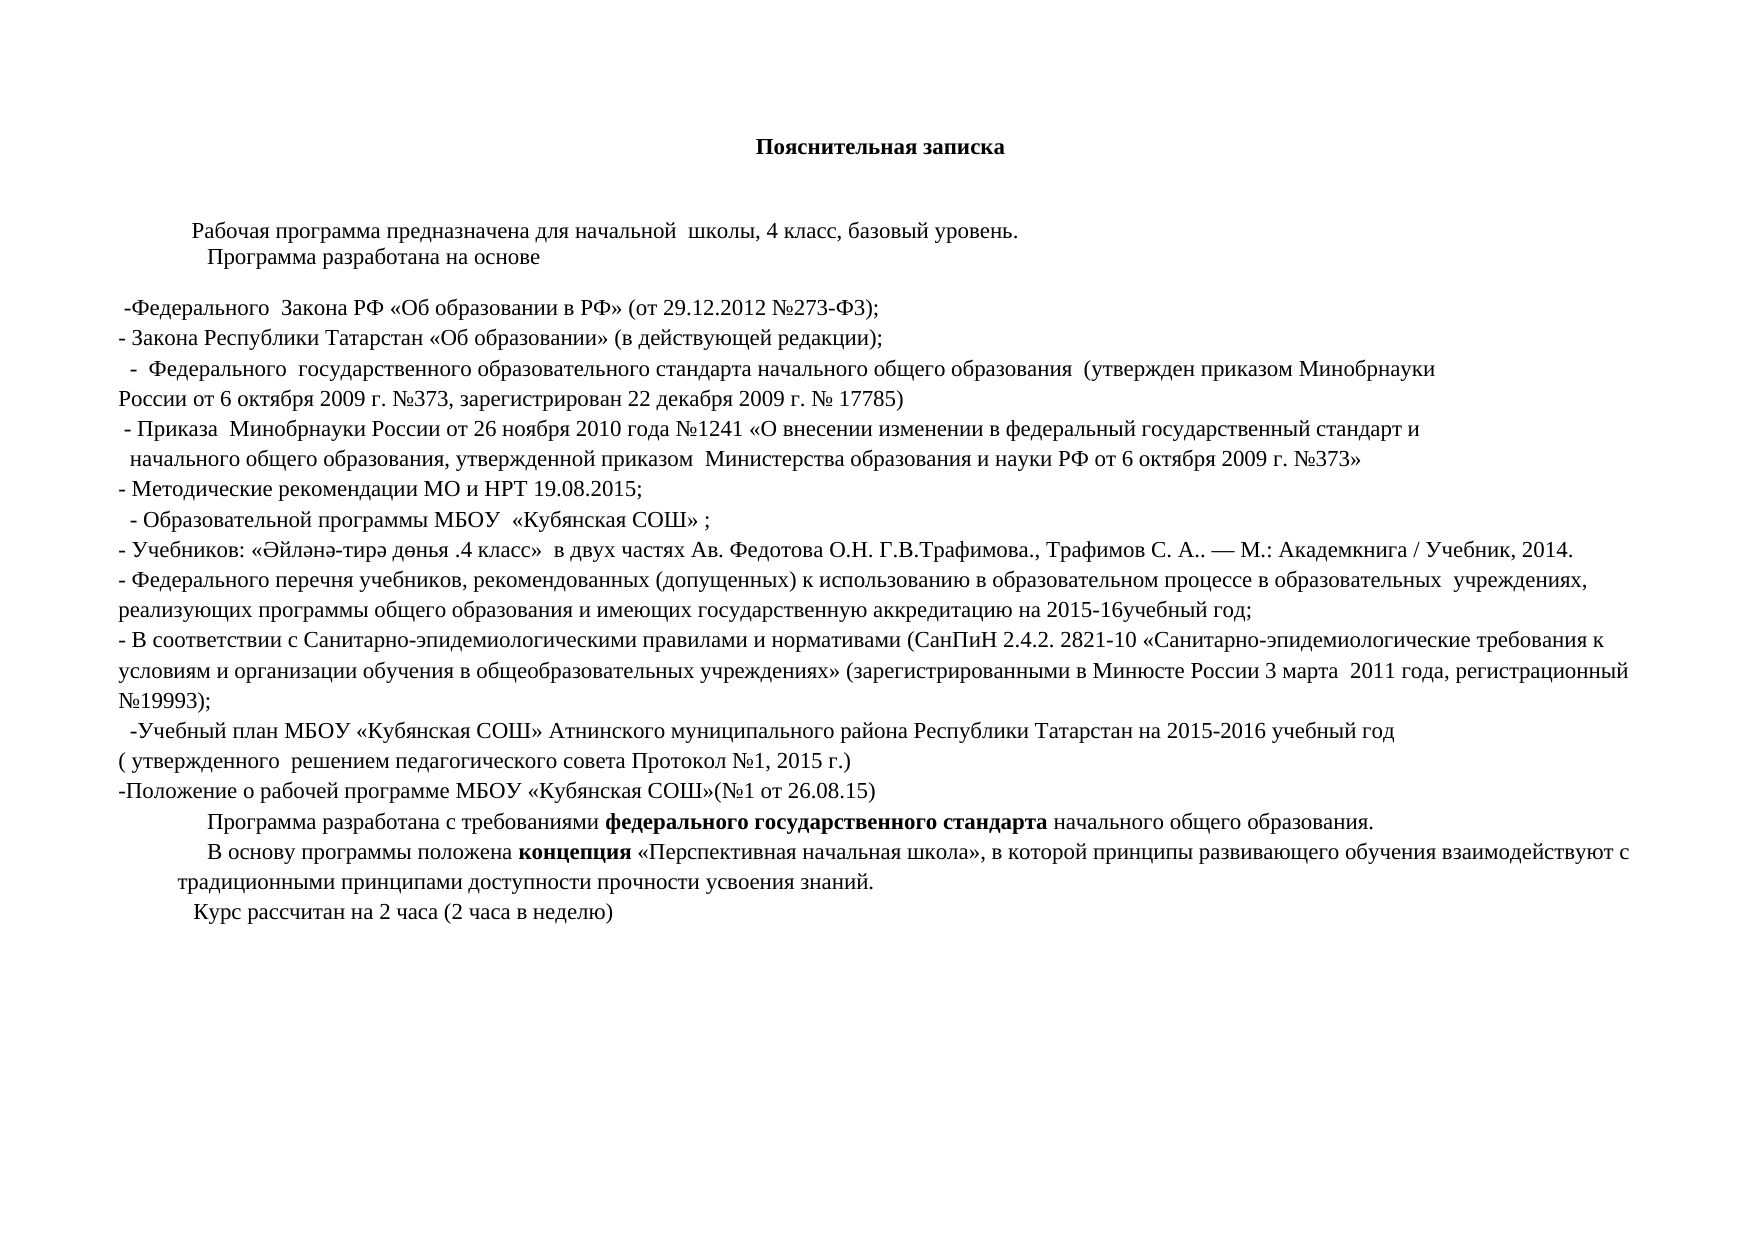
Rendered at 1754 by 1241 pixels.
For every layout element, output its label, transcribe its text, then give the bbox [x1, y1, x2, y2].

text - Учебников: «Әйләнә-тирә дөнья .4 класс» в двух частях Ав. Федотова О.Н. Г.В.Трафимова., Трафимов С. А.. — М.: Академкнига / Учебник, 2014. [118, 536, 1636, 562]
text Программа разработана на основе [177, 243, 1636, 269]
text - В соответствии с Санитарно-эпидемиологическими правилами и нормативами (СанПиН 2.4.2. 2821-10 «Санитарно-эпидемиологические требования к условиям и организации обучения в общеобразовательных учреждениях» (зарегистрированными в Минюсте России 3 марта 2011 года, регистрационный №19993); [118, 626, 1651, 713]
text Пояснительная записка [118, 133, 1636, 159]
text - Закона Республики Татарстан «Об образовании» (в действующей редакции); [118, 324, 1651, 351]
text Рабочая программа предназначена для начальной школы, 4 класс, базовый уровень. [118, 217, 1636, 243]
text В основу программы положена концепция «Перспективная начальная школа», в которой принципы развивающего обучения взаимодействуют с традиционными принципами доступности прочности усвоения знаний. [177, 838, 1636, 894]
text -Федерального Закона РФ «Об образовании в РФ» (от 29.12.2012 №273-Ф3); [118, 294, 1651, 321]
text -Учебный план МБОУ «Кубянская СОШ» Атнинского муниципального района Республики Татарстан на 2015-2016 учебный год [118, 717, 1636, 743]
text - Образовательной программы МБОУ «Кубянская СОШ» ; [118, 506, 1651, 532]
text ( утвержденного решением педагогического совета Протокол №1, 2015 г.) [118, 747, 1636, 774]
text начального общего образования, утвержденной приказом Министерства образования и науки РФ от 6 октября 2009 г. №373» [118, 445, 1636, 472]
text - Приказа Минобрнауки России от 26 ноября 2010 года №1241 «О внесении изменении в федеральный государственный стандарт и [118, 415, 1636, 441]
text - Методические рекомендации МО и НРТ 19.08.2015; [118, 475, 1636, 502]
text Курс рассчитан на 2 часа (2 часа в неделю) [193, 898, 1636, 925]
text - Федерального перечня учебников, рекомендованных (допущенных) к использованию в образовательном процессе в образовательных учреждениях, реализующих программы общего образования и имеющих государственную аккредитацию на 2015-16учебный год; [118, 566, 1651, 623]
text -Положение о рабочей программе МБОУ «Кубянская СОШ»(№1 от 26.08.15) [118, 777, 1636, 804]
text Программа разработана с требованиями федерального государственного стандарта начального общего образования. [177, 808, 1636, 834]
text России от 6 октября 2009 г. №373, зарегистрирован 22 декабря 2009 г. № 17785) [118, 385, 1636, 411]
text - Федерального государственного образовательного стандарта начального общего образования (утвержден приказом Минобрнауки [118, 354, 1651, 381]
